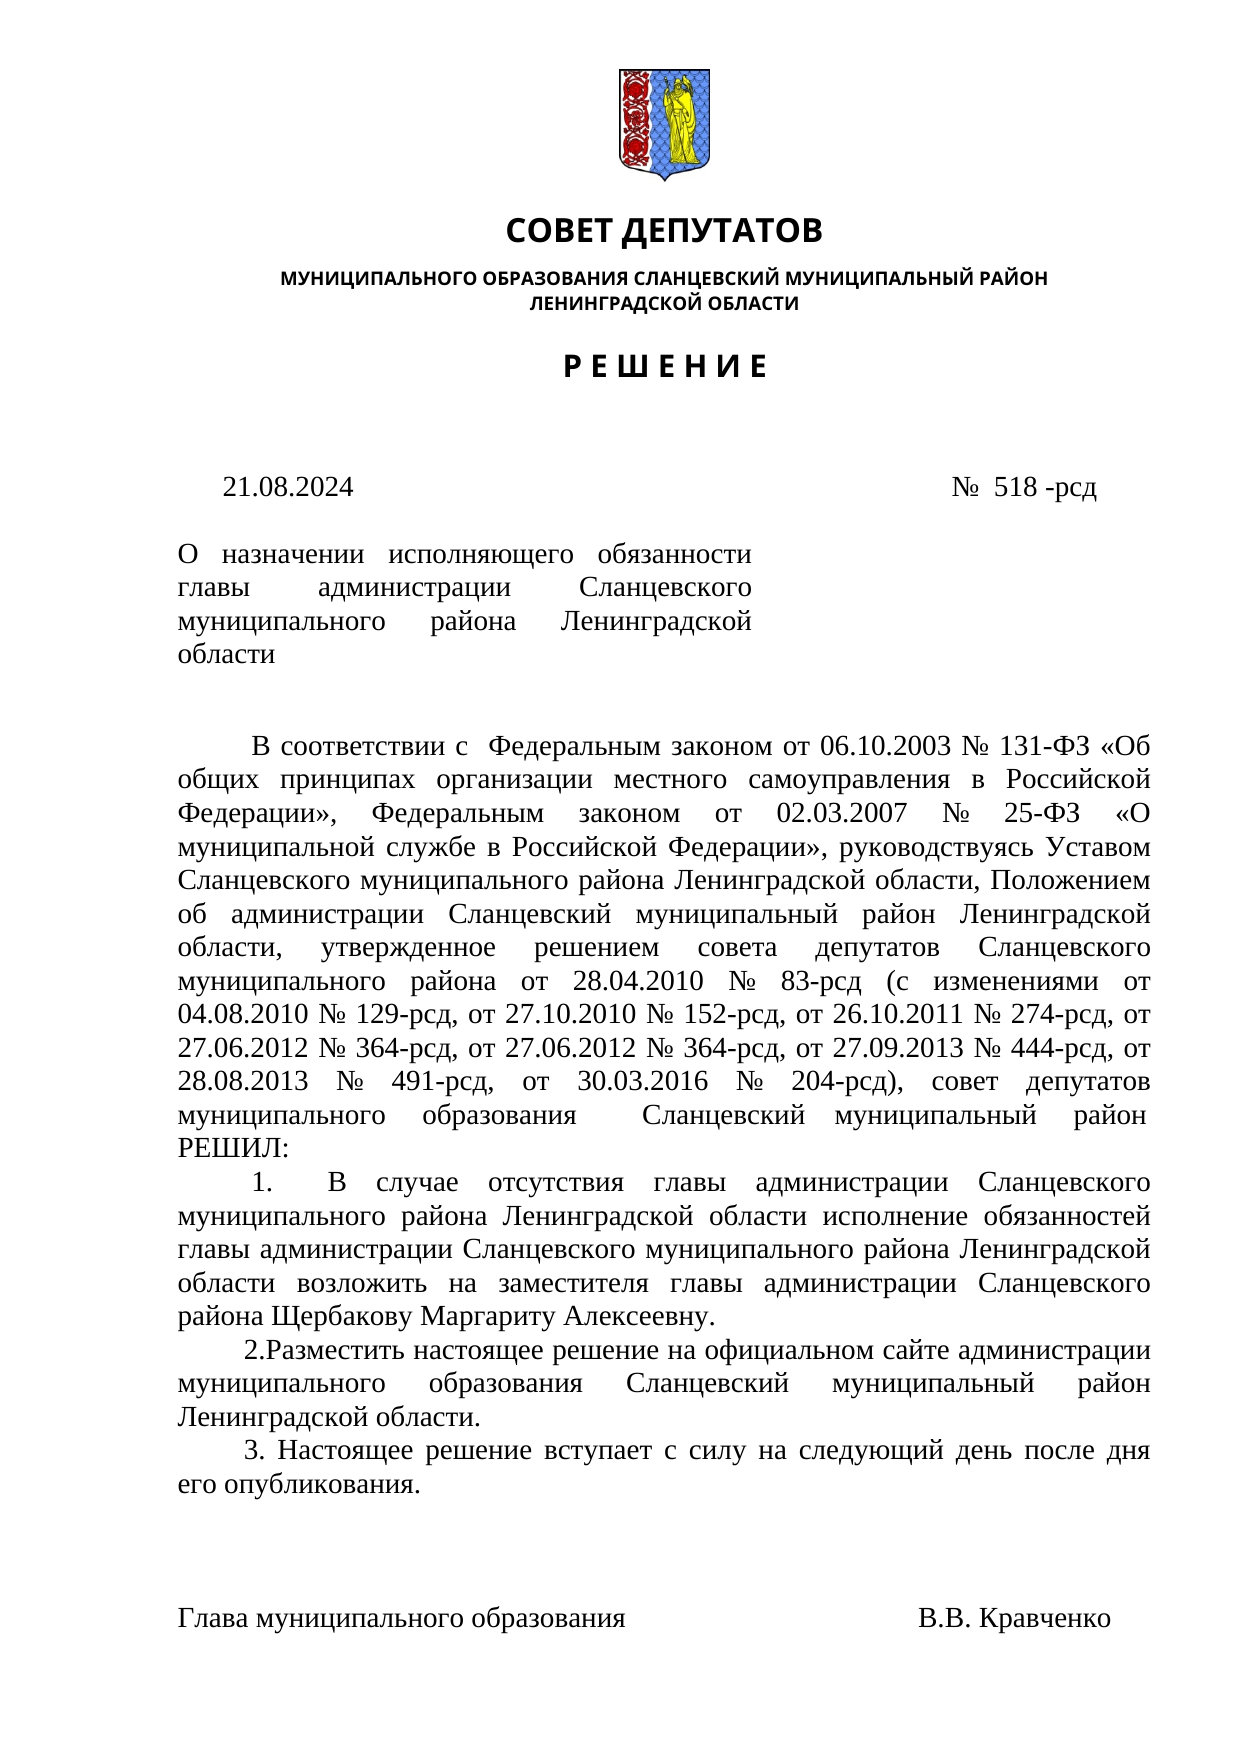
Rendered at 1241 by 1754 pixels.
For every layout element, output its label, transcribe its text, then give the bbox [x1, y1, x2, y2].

text 21.08.2024 № 518 -рсд [222, 469, 1152, 502]
text МУНИЦИПАЛЬНОГО ОБРАЗОВАНИЯ СЛАНЦЕВСКИЙ МУНИЦИПАЛЬНЫЙ РАЙОН [177, 265, 1152, 290]
picture [619, 69, 710, 182]
title СОВЕТ ДЕПУТАТОВ [177, 207, 1152, 252]
text РЕШИЛ: [177, 1131, 1152, 1164]
text В соответствии с Федеральным законом от 06.10.2003 № 131-ФЗ «Об общих принципах организации местного самоуправления в Российской Федерации», Федеральным законом от 02.03.2007 № 25-ФЗ «О муниципальной службе в Российской Федерации», руководствуясь Уставом Сланцевского муниципального района Ленинградской области, Положением об администрации Сланцевский муниципальный район Ленинградской области, утвержденное решением совета депутатов Сланцевского муниципального района от 28.04.2010 № 83-рсд (с изменениями от 04.08.2010 № 129-рсд, от 27.10.2010 № 152-рсд, от 26.10.2011 № 274-рсд, от 27.06.2012 № 364-рсд, от 27.06.2012 № 364-рсд, от 27.09.2013 № 444-рсд, от 28.08.2013 № 491-рсд, от 30.03.2016 № 204-рсд), совет депутатов муниципального образования Сланцевский муниципальный район [177, 728, 1152, 1131]
subtitle Р Е Ш Е Н И Е [177, 344, 1152, 387]
text ЛЕНИНГРАДСКОЙ ОБЛАСТИ [177, 290, 1152, 316]
table_header О назначении исполняющего обязанности главы администрации Сланцевского муниципального района Ленинградской области [166, 536, 763, 680]
text Глава муниципального образования В.В. Кравченко [177, 1600, 1152, 1634]
list В случае отсутствия главы администрации Сланцевского муниципального района Ленинградской области исполнение обязанностей главы администрации Сланцевского муниципального района Ленинградской области возложить на заместителя главы администрации Сланцевского района Щербакову Маргариту Алексеевну. [177, 1164, 1152, 1332]
text 3. Настоящее решение вступает с силу на следующий день после дня его опубликования. [177, 1432, 1152, 1499]
text 2.Разместить настоящее решение на официальном сайте администрации муниципального образования Сланцевский муниципальный район Ленинградской области. [177, 1332, 1152, 1432]
